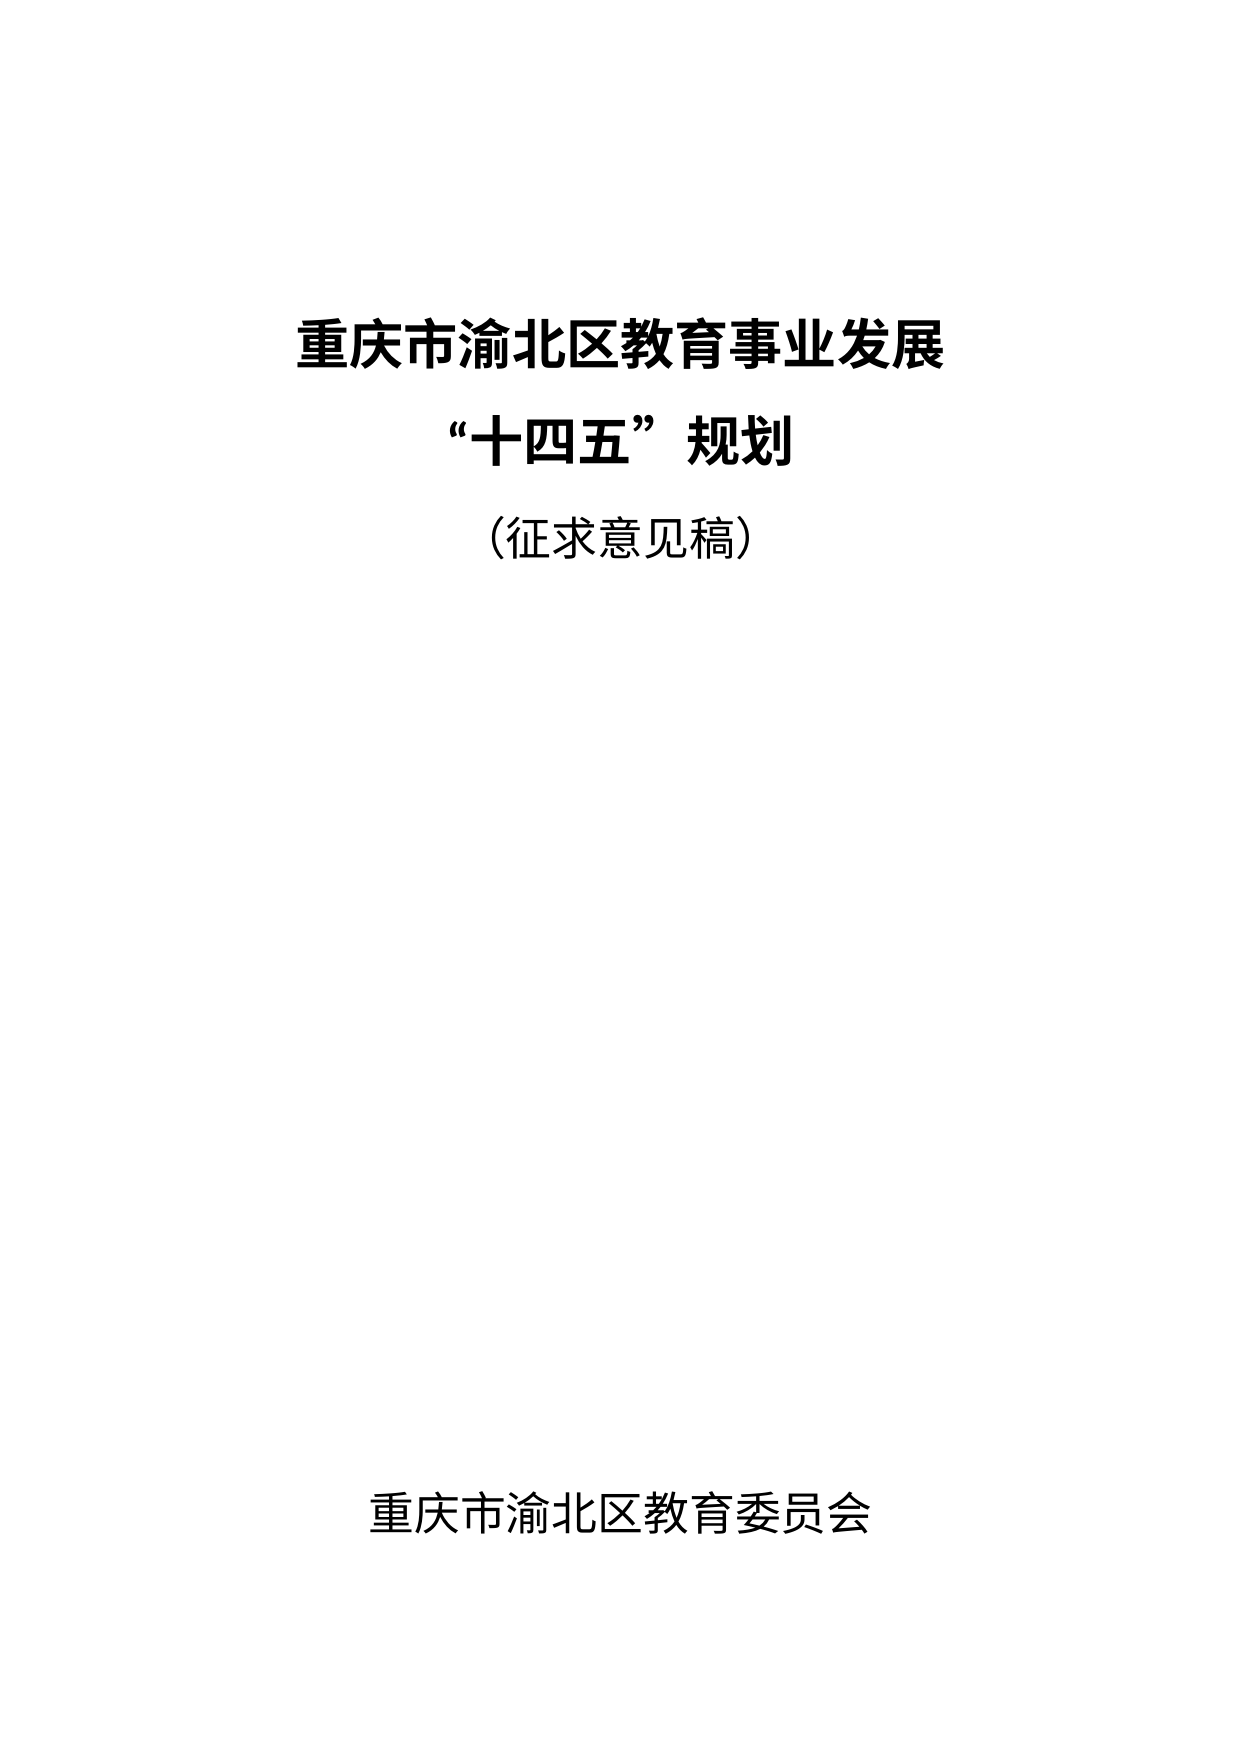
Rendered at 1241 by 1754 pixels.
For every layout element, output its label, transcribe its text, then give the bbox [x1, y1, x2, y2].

text 重庆市渝北区教育委员会 [187, 1462, 1053, 1559]
text 重庆市渝北区教育事业发展 [187, 292, 1053, 389]
text （征求意见稿） [187, 487, 1053, 584]
text “十四五”规划 [187, 389, 1053, 487]
